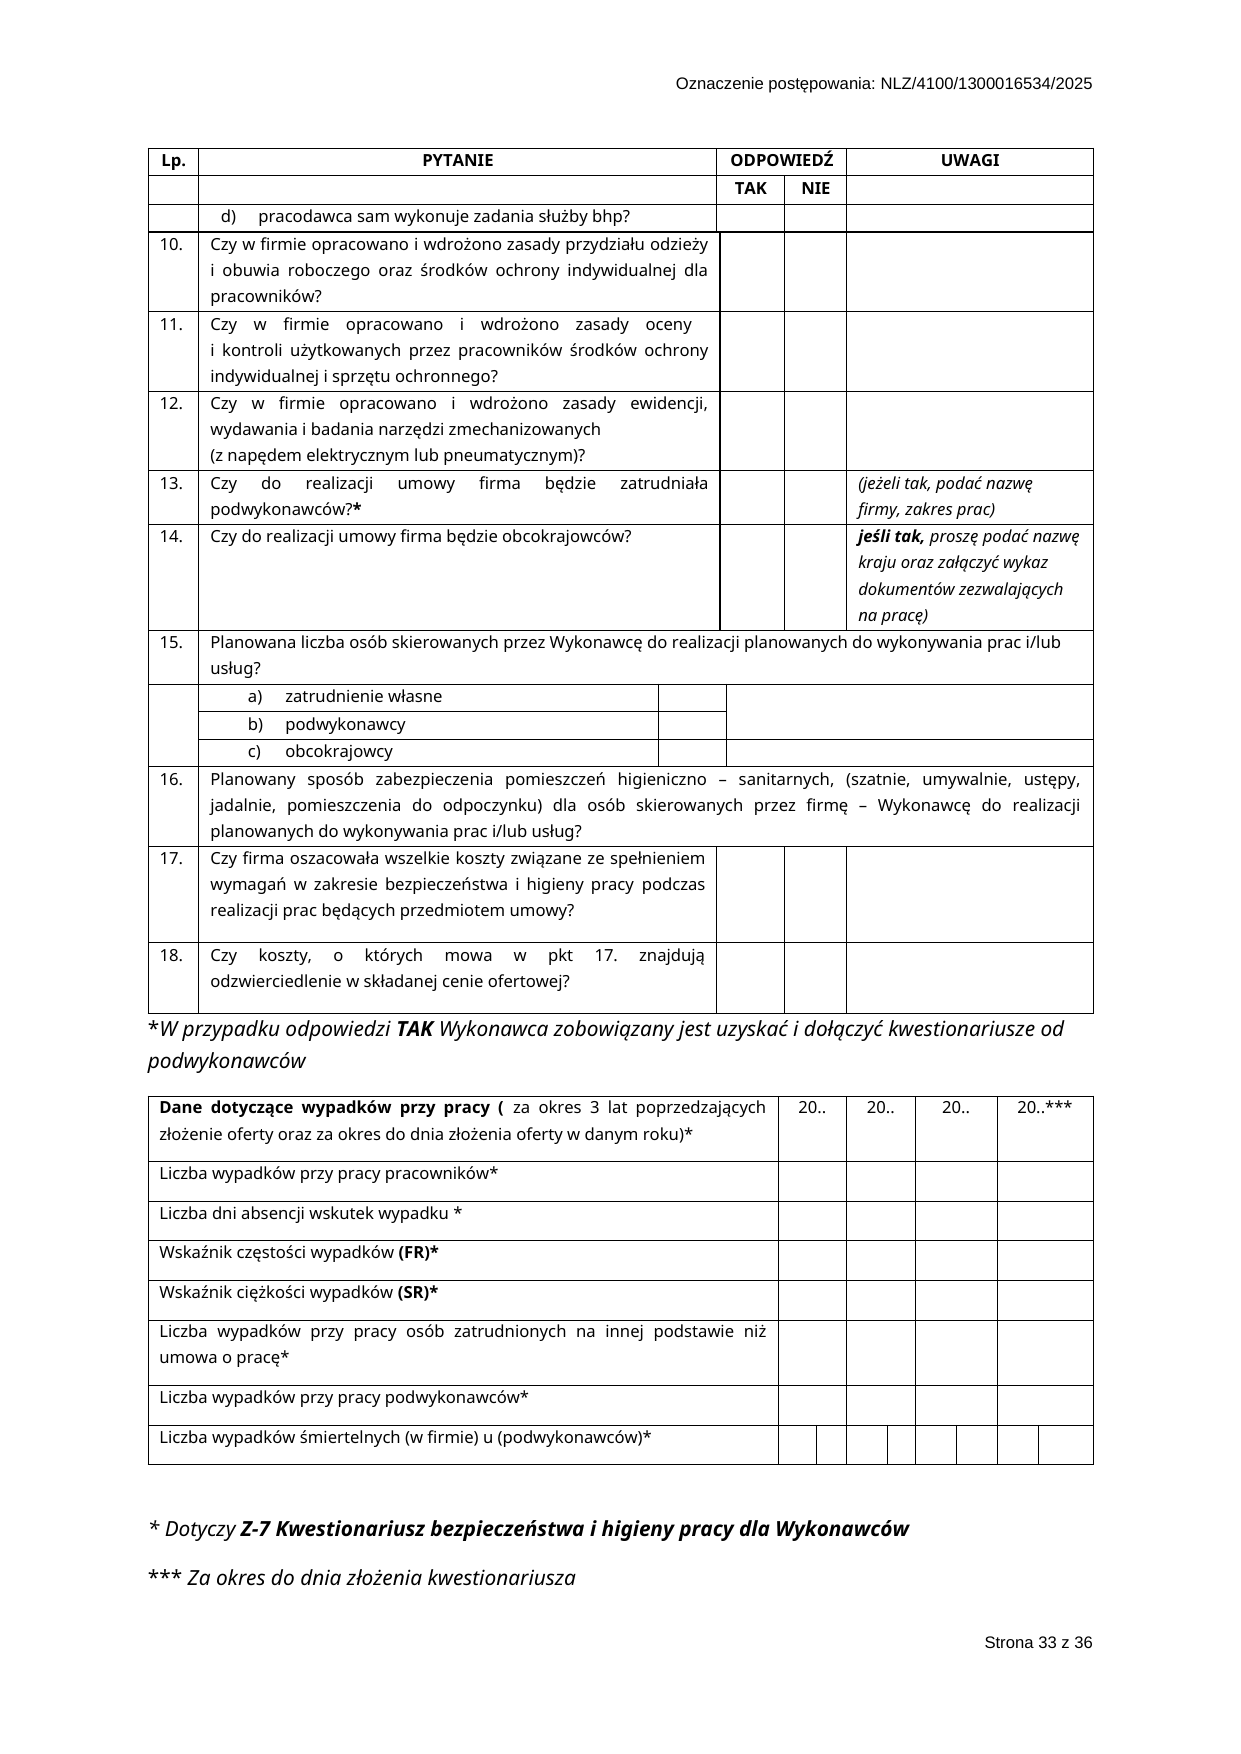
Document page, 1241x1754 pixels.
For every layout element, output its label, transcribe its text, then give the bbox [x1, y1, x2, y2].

table_cell [149, 685, 198, 766]
table_cell [916, 1321, 997, 1385]
table_cell Planowany sposób zabezpieczenia pomieszczeń higieniczno – sanitarnych, (szatnie, umywalnie, ustępy, jadalnie, pomieszczenia do odpoczynku) dla osób skierowanych przez firmę – Wykonawcę do realizacji planowanych do wykonywania prac i/lub usług? [199, 767, 1093, 846]
table_cell pracodawca sam wykonuje zadania służby bhp? [199, 205, 716, 231]
table_cell [916, 1162, 997, 1201]
table_cell Wskaźnik ciężkości wypadków (SR)* [149, 1281, 778, 1319]
table_cell [817, 1426, 846, 1464]
table_cell jeśli tak, proszę podać nazwę kraju oraz załączyć wykaz dokumentów zezwalających na pracę) [847, 525, 1093, 630]
table_cell 10. [149, 233, 198, 311]
table_cell [998, 1321, 1093, 1385]
table_cell Czy koszty, o których mowa w pkt 17. znajdują odzwierciedlenie w składanej cenie ofertowej? [199, 943, 716, 1013]
table_cell [779, 1202, 846, 1240]
table_cell [847, 1202, 915, 1240]
table_cell [779, 1426, 816, 1464]
text * Dotyczy Z-7 Kwestionariusz bezpieczeństwa i higieny pracy dla Wykonawców [148, 1514, 1093, 1542]
table_cell [847, 205, 1093, 231]
table_cell [721, 392, 784, 470]
table_cell [785, 392, 846, 470]
table_cell [998, 1202, 1093, 1240]
table_cell 13. [149, 471, 198, 524]
table_cell Czy do realizacji umowy firma będzie zatrudniała podwykonawców?* [199, 471, 719, 524]
table_cell 14. [149, 525, 198, 630]
table_cell [149, 176, 198, 204]
table_cell [721, 471, 784, 524]
table_cell [199, 176, 716, 204]
table_cell [785, 312, 846, 391]
table_cell [847, 1386, 915, 1425]
table_cell [785, 943, 846, 1013]
table_cell [717, 943, 784, 1013]
table_cell Czy do realizacji umowy firma będzie obcokrajowców? [199, 525, 719, 630]
table_header PYTANIE [199, 149, 716, 175]
table_cell [916, 1386, 997, 1425]
table_cell 12. [149, 392, 198, 470]
table_cell [998, 1281, 1093, 1319]
table_cell Czy w firmie opracowano i wdrożono zasady oceny i kontroli użytkowanych przez pracowników środków ochrony indywidualnej i sprzętu ochronnego? [199, 312, 719, 391]
table_cell [847, 392, 1093, 470]
table_cell [998, 1241, 1093, 1280]
table_cell [847, 847, 1093, 942]
table_header 20.. [916, 1097, 997, 1161]
table_header Dane dotyczące wypadków przy pracy ( za okres 3 lat poprzedzających złożenie oferty oraz za okres do dnia złożenia oferty w danym roku)* [149, 1097, 778, 1161]
table_cell [779, 1241, 846, 1280]
table_cell 16. [149, 767, 198, 846]
table_cell [727, 711, 1093, 739]
table_cell 15. [149, 631, 198, 683]
table_cell [847, 943, 1093, 1013]
table_cell [779, 1162, 846, 1201]
text *W przypadku odpowiedzi TAK Wykonawca zobowiązany jest uzyskać i dołączyć kwestionariusze od podwykonawców [148, 1014, 1093, 1075]
table_cell [847, 176, 1093, 204]
table_cell [847, 1162, 915, 1201]
table_cell [659, 740, 726, 766]
table_cell TAK [717, 176, 784, 204]
table_cell [847, 233, 1093, 311]
table_cell [659, 685, 726, 711]
table_cell [779, 1321, 846, 1385]
table_cell [847, 1281, 915, 1319]
table_header 20..*** [998, 1097, 1093, 1161]
table_cell [847, 312, 1093, 391]
table_header 20.. [847, 1097, 915, 1161]
table_cell [847, 1241, 915, 1280]
table_cell Liczba wypadków śmiertelnych (w firmie) u (podwykonawców)* [149, 1426, 778, 1464]
table_cell obcokrajowcy [199, 740, 658, 766]
table_cell Liczba dni absencji wskutek wypadku * [149, 1202, 778, 1240]
table_cell 18. [149, 943, 198, 1013]
table_cell [727, 740, 1093, 766]
table_cell [785, 205, 846, 231]
table_cell [721, 233, 784, 311]
table_cell Planowana liczba osób skierowanych przez Wykonawcę do realizacji planowanych do wykonywania prac i/lub usług? [199, 631, 1093, 683]
table_cell [727, 685, 1093, 711]
table_cell Wskaźnik częstości wypadków (FR)* [149, 1241, 778, 1280]
table_cell [916, 1241, 997, 1280]
table_cell [779, 1281, 846, 1319]
table_cell [916, 1202, 997, 1240]
table_header UWAGI [847, 149, 1093, 175]
table_cell Liczba wypadków przy pracy podwykonawców* [149, 1386, 778, 1425]
table_header ODPOWIEDŹ [717, 149, 846, 175]
table_cell [998, 1426, 1038, 1464]
table_cell [916, 1281, 997, 1319]
table_cell [998, 1162, 1093, 1201]
table_cell Czy w firmie opracowano i wdrożono zasady przydziału odzieży i obuwia roboczego oraz środków ochrony indywidualnej dla pracowników? [199, 233, 719, 311]
table_cell [916, 1426, 956, 1464]
table_cell podwykonawcy [199, 712, 658, 739]
table_cell [785, 847, 846, 942]
table_cell Czy w firmie opracowano i wdrożono zasady ewidencji, wydawania i badania narzędzi zmechanizowanych (z napędem elektrycznym lub pneumatycznym)? [199, 392, 719, 470]
table_cell Czy firma oszacowała wszelkie koszty związane ze spełnieniem wymagań w zakresie bezpieczeństwa i higieny pracy podczas realizacji prac będących przedmiotem umowy? [199, 847, 716, 942]
table_header Lp. [149, 149, 198, 175]
table_cell [785, 233, 846, 311]
table_cell [721, 312, 784, 391]
table_cell [721, 525, 784, 630]
table_cell 11. [149, 312, 198, 391]
table_cell zatrudnienie własne [199, 685, 658, 711]
table_cell 17. [149, 847, 198, 942]
table_cell [847, 1321, 915, 1385]
table_cell [957, 1426, 997, 1464]
table_cell [779, 1386, 846, 1425]
table_cell Liczba wypadków przy pracy osób zatrudnionych na innej podstawie niż umowa o pracę* [149, 1321, 778, 1385]
table_cell Liczba wypadków przy pracy pracowników* [149, 1162, 778, 1201]
table_cell [785, 525, 846, 630]
table_cell [785, 471, 846, 524]
text *** Za okres do dnia złożenia kwestionariusza [148, 1563, 1093, 1592]
table_cell [659, 712, 726, 739]
table_cell [717, 847, 784, 942]
table_cell [888, 1426, 915, 1464]
table_cell NIE [785, 176, 846, 204]
table_cell [717, 205, 784, 231]
table_header 20.. [779, 1097, 846, 1161]
table_cell [1039, 1426, 1093, 1464]
table_cell [998, 1386, 1093, 1425]
table_cell (jeżeli tak, podać nazwę firmy, zakres prac) [847, 471, 1093, 524]
table_cell [847, 1426, 887, 1464]
